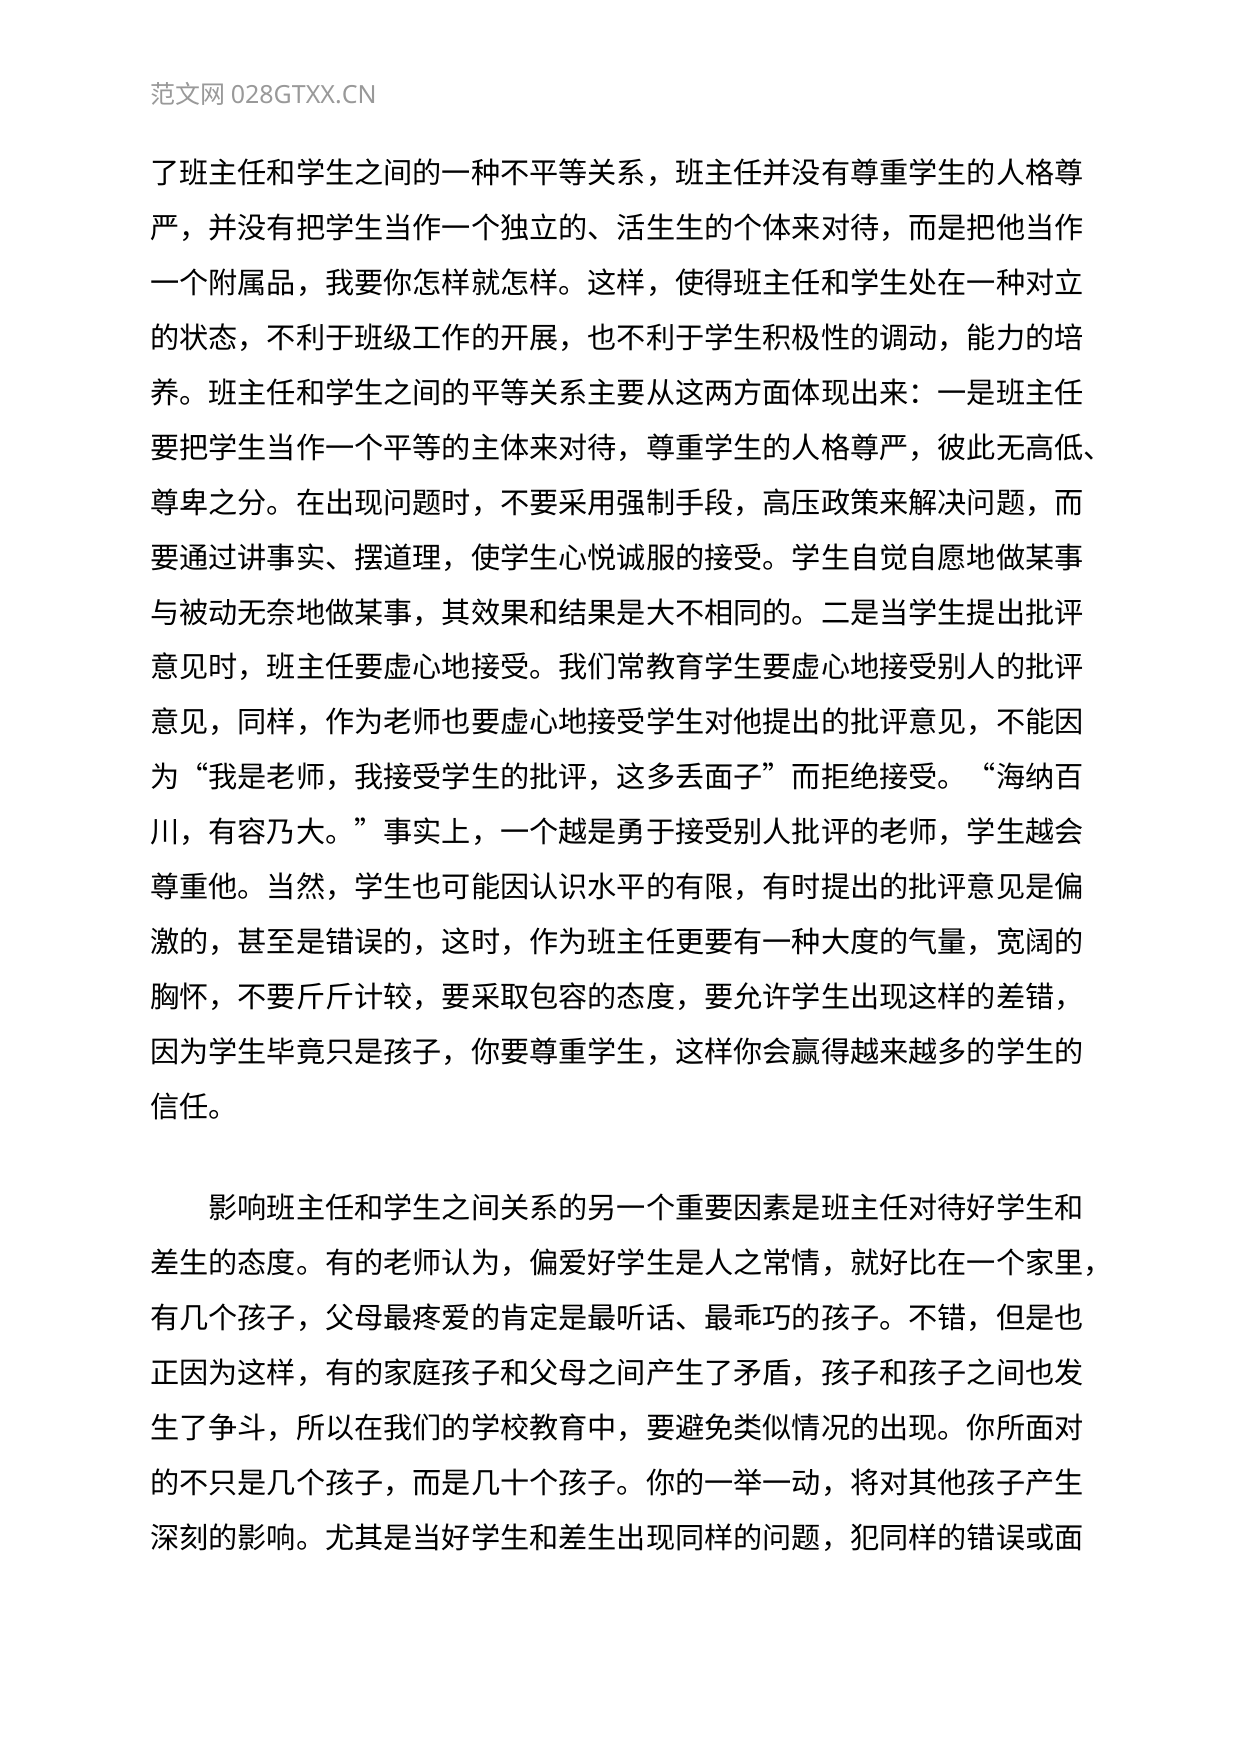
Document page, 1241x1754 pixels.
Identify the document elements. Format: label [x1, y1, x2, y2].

text [150, 1185, 1090, 1557]
text [150, 150, 1090, 1126]
